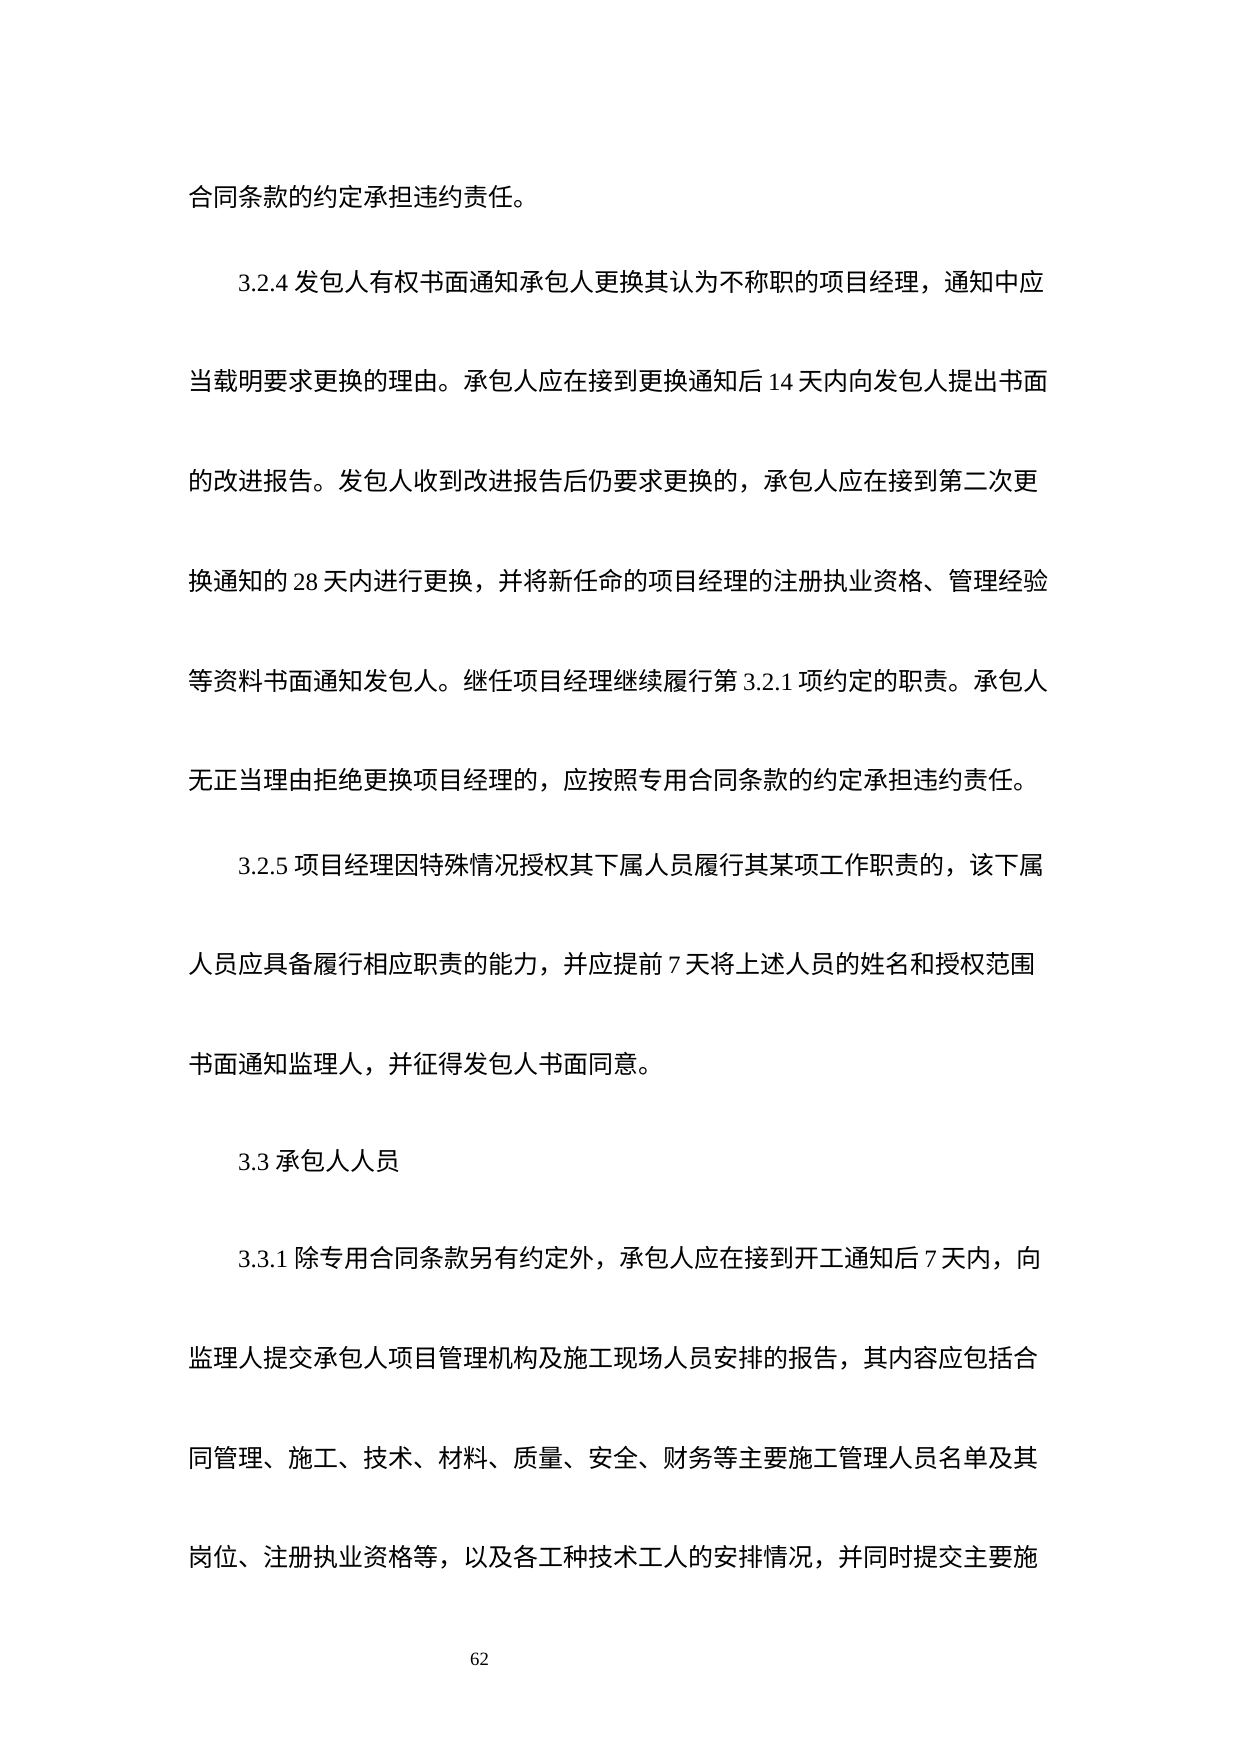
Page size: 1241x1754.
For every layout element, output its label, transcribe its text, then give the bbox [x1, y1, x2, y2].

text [188, 162, 1052, 229]
subtitle 3.3 承包人人员 [188, 1127, 1052, 1193]
text 3.2.4 发包人有权书面通知承包人更换其认为不称职的项目经理，通知中应当载明要求更换的理由。承包人应在接到更换通知后14天内向发包人提出书面的改进报告。发包人收到改进报告后仍要求更换的，承包人应在接到第二次更换通知的28天内进行更换，并将新任命的项目经理的注册执业资格、管理经验等资料书面通知发包人。继任项目经理继续履行第3.2.1项约定的职责。承包人无正当理由拒绝更换项目经理的，应按照专用合同条款的约定承担违约责任。 [188, 247, 1052, 812]
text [188, 1224, 1052, 1589]
text 3.2.5 项目经理因特殊情况授权其下属人员履行其某项工作职责的，该下属人员应具备履行相应职责的能力，并应提前7天将上述人员的姓名和授权范围书面通知监理人，并征得发包人书面同意。 [188, 830, 1052, 1096]
